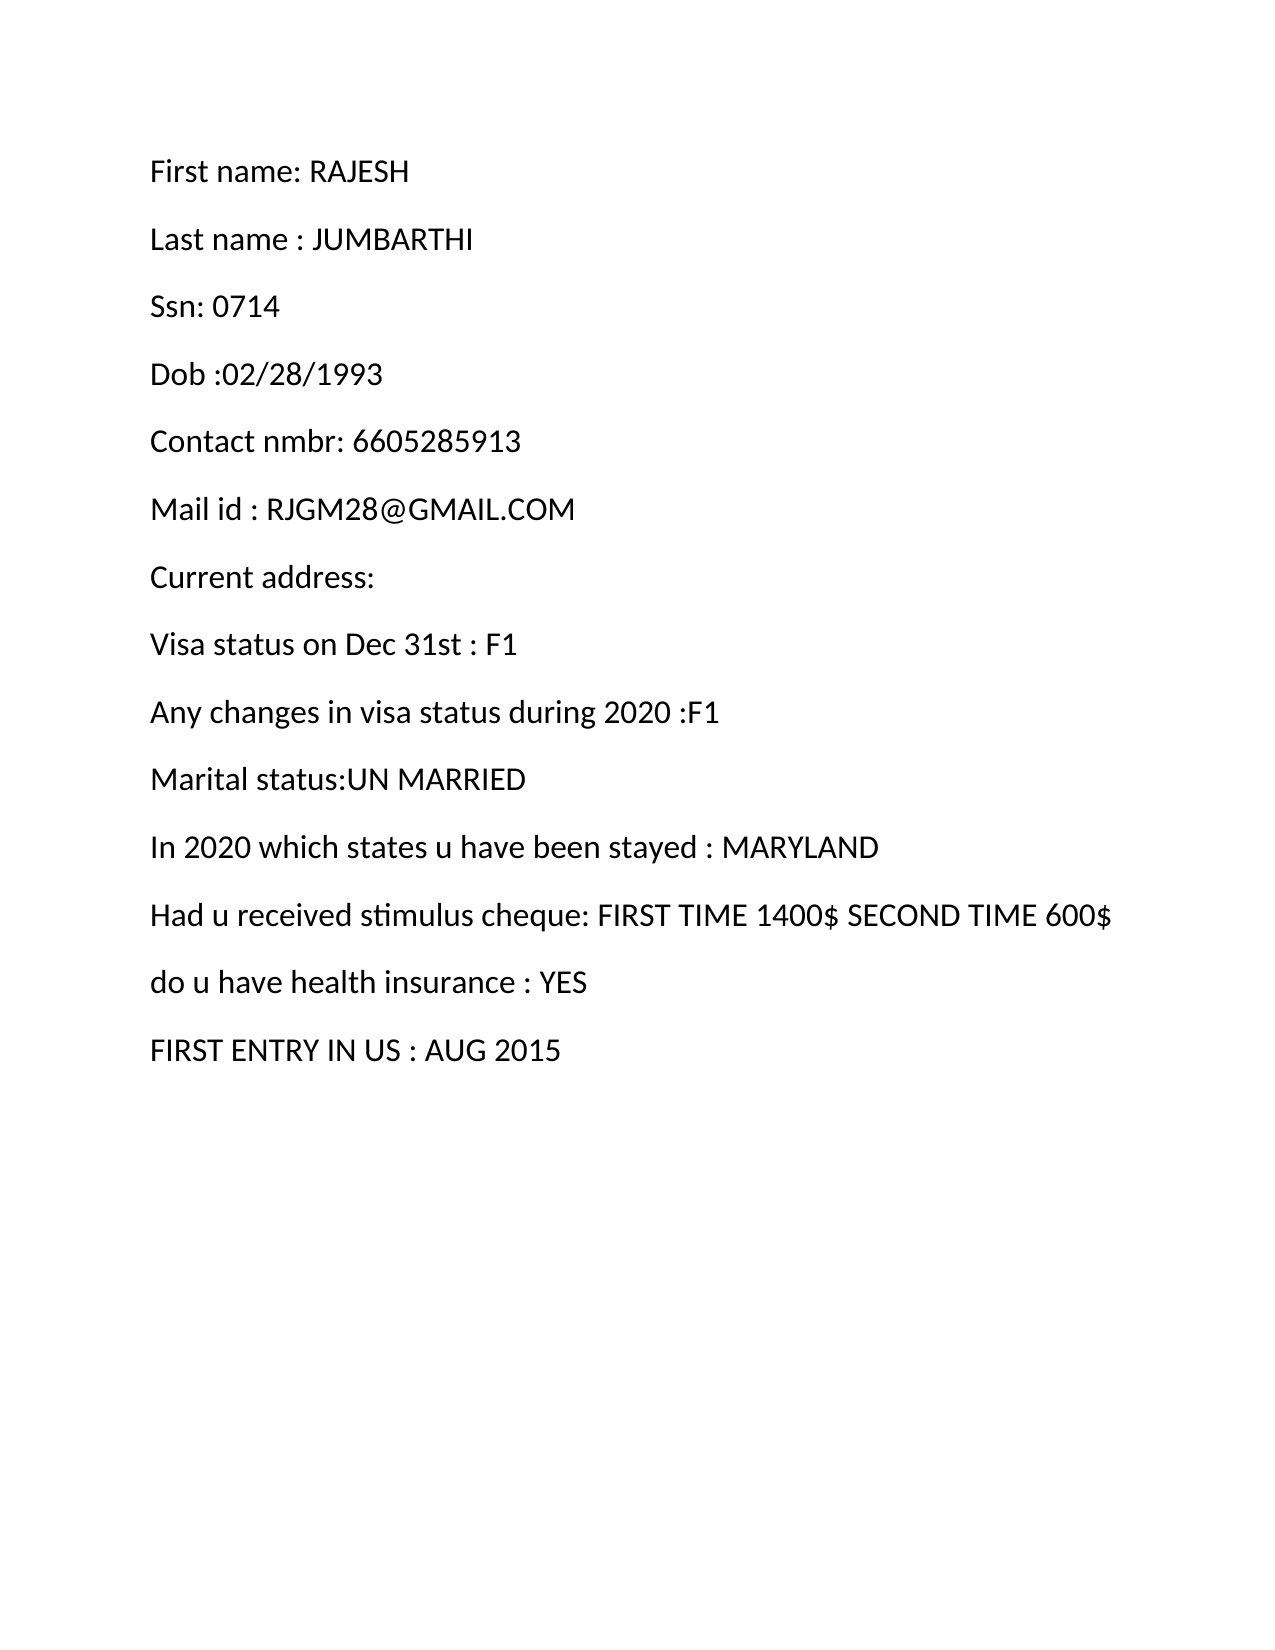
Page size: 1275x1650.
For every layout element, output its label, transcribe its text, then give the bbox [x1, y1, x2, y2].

text Marital status:UN MARRIED [150, 758, 1125, 799]
text Had u received stimulus cheque: FIRST TIME 1400$ SECOND TIME 600$ [150, 894, 1125, 934]
text First name: RAJESH [150, 150, 1125, 191]
text Contact nmbr: 6605285913 [150, 420, 1125, 461]
text FIRST ENTRY IN US : AUG 2015 [150, 1029, 1125, 1069]
text Current address: [150, 556, 1125, 596]
text Dob :02/28/1993 [150, 353, 1125, 393]
text Mail id : RJGM28@GMAIL.COM [150, 488, 1125, 529]
text do u have health insurance : YES [150, 961, 1125, 1002]
text In 2020 which states u have been stayed : MARYLAND [150, 826, 1125, 867]
text Visa status on Dec 31st : F1 [150, 623, 1125, 664]
text Last name : JUMBARTHI [150, 218, 1125, 258]
text Any changes in visa status during 2020 :F1 [150, 691, 1125, 732]
text Ssn: 0714 [150, 285, 1125, 326]
